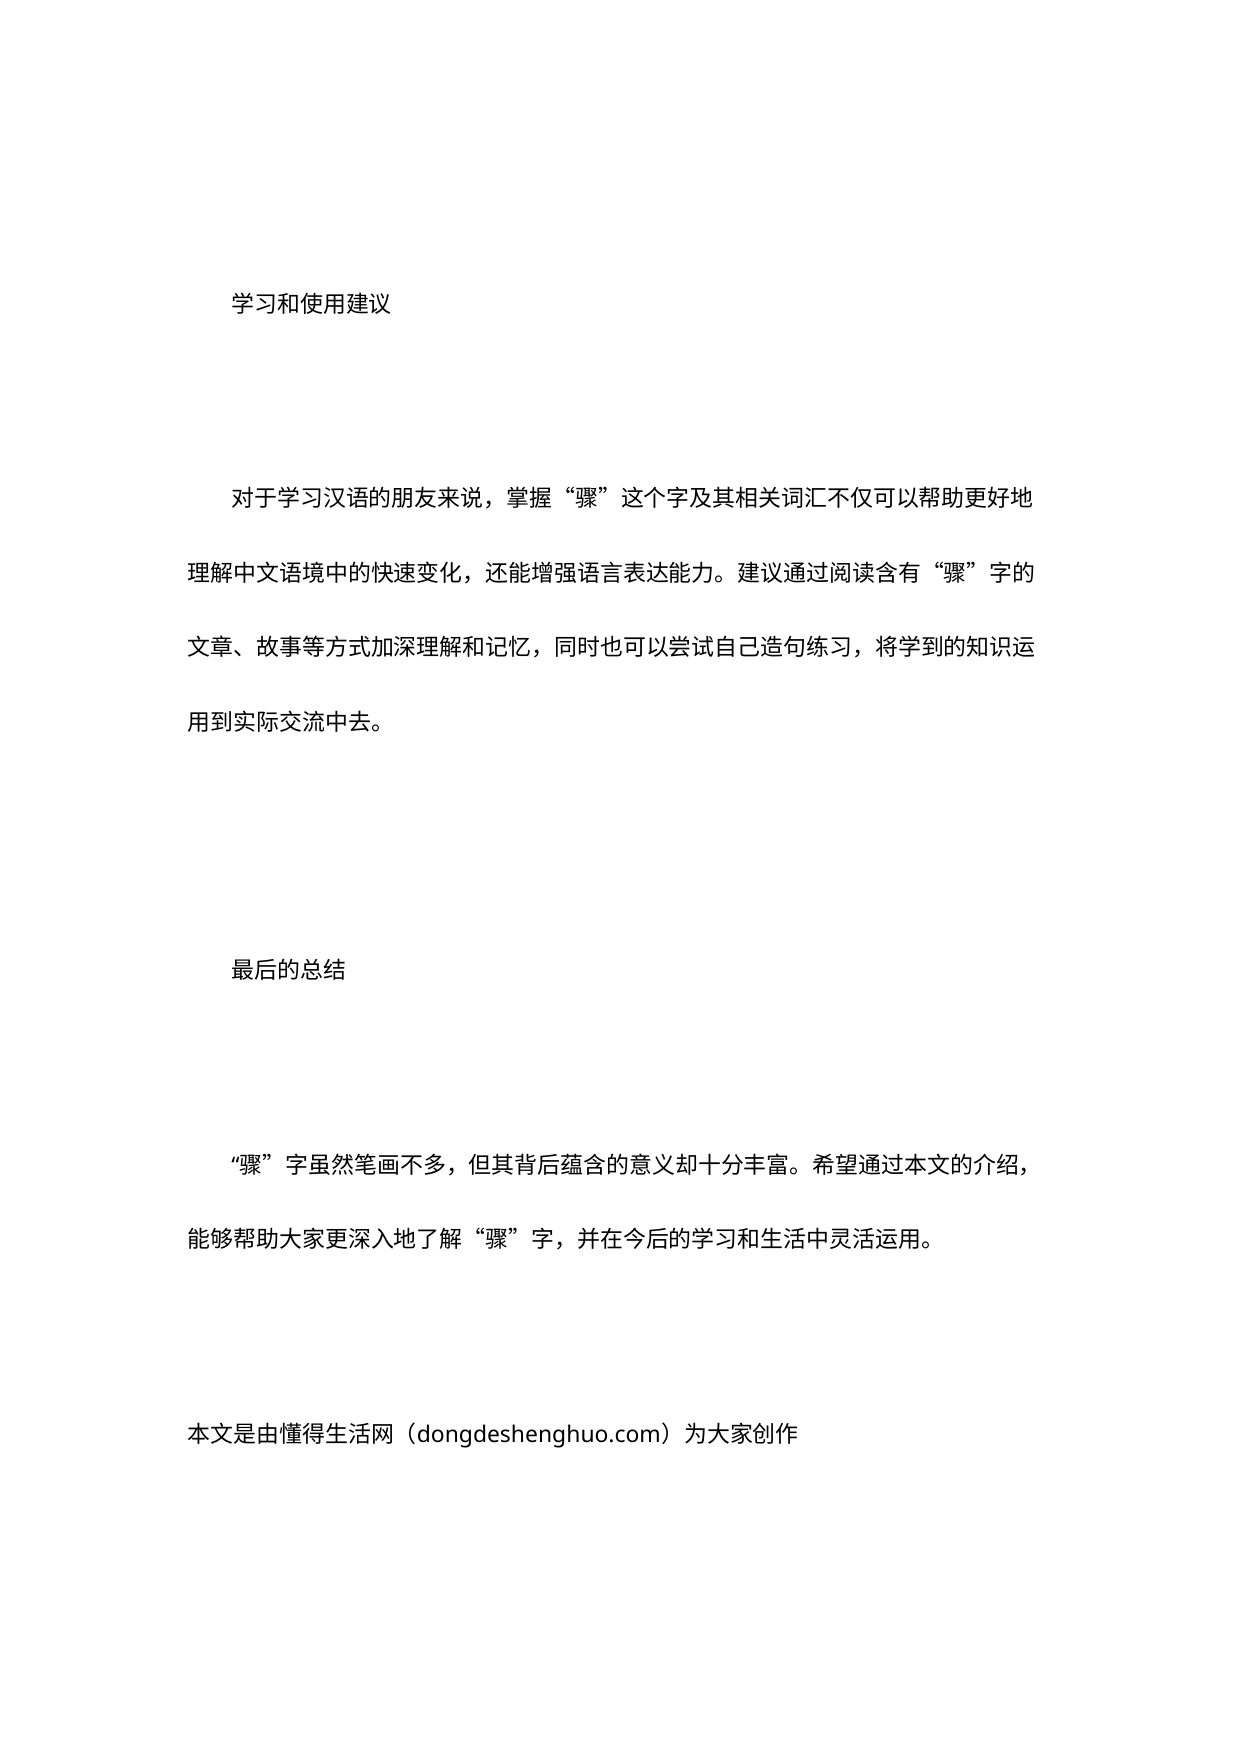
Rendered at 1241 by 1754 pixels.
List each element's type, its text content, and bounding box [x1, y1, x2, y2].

text 最后的总结 [187, 936, 1053, 1001]
text 学习和使用建议 [187, 270, 1053, 335]
text “骤”字虽然笔画不多，但其背后蕴含的意义却十分丰富。希望通过本文的介绍，能够帮助大家更深入地了解“骤”字，并在今后的学习和生活中灵活运用。 [187, 1131, 1053, 1270]
text 对于学习汉语的朋友来说，掌握“骤”这个字及其相关词汇不仅可以帮助更好地理解中文语境中的快速变化，还能增强语言表达能力。建议通过阅读含有“骤”字的文章、故事等方式加深理解和记忆，同时也可以尝试自己造句练习，将学到的知识运用到实际交流中去。 [187, 464, 1053, 753]
text 本文是由懂得生活网（dongdeshenghuo.com）为大家创作 [187, 1399, 1053, 1464]
